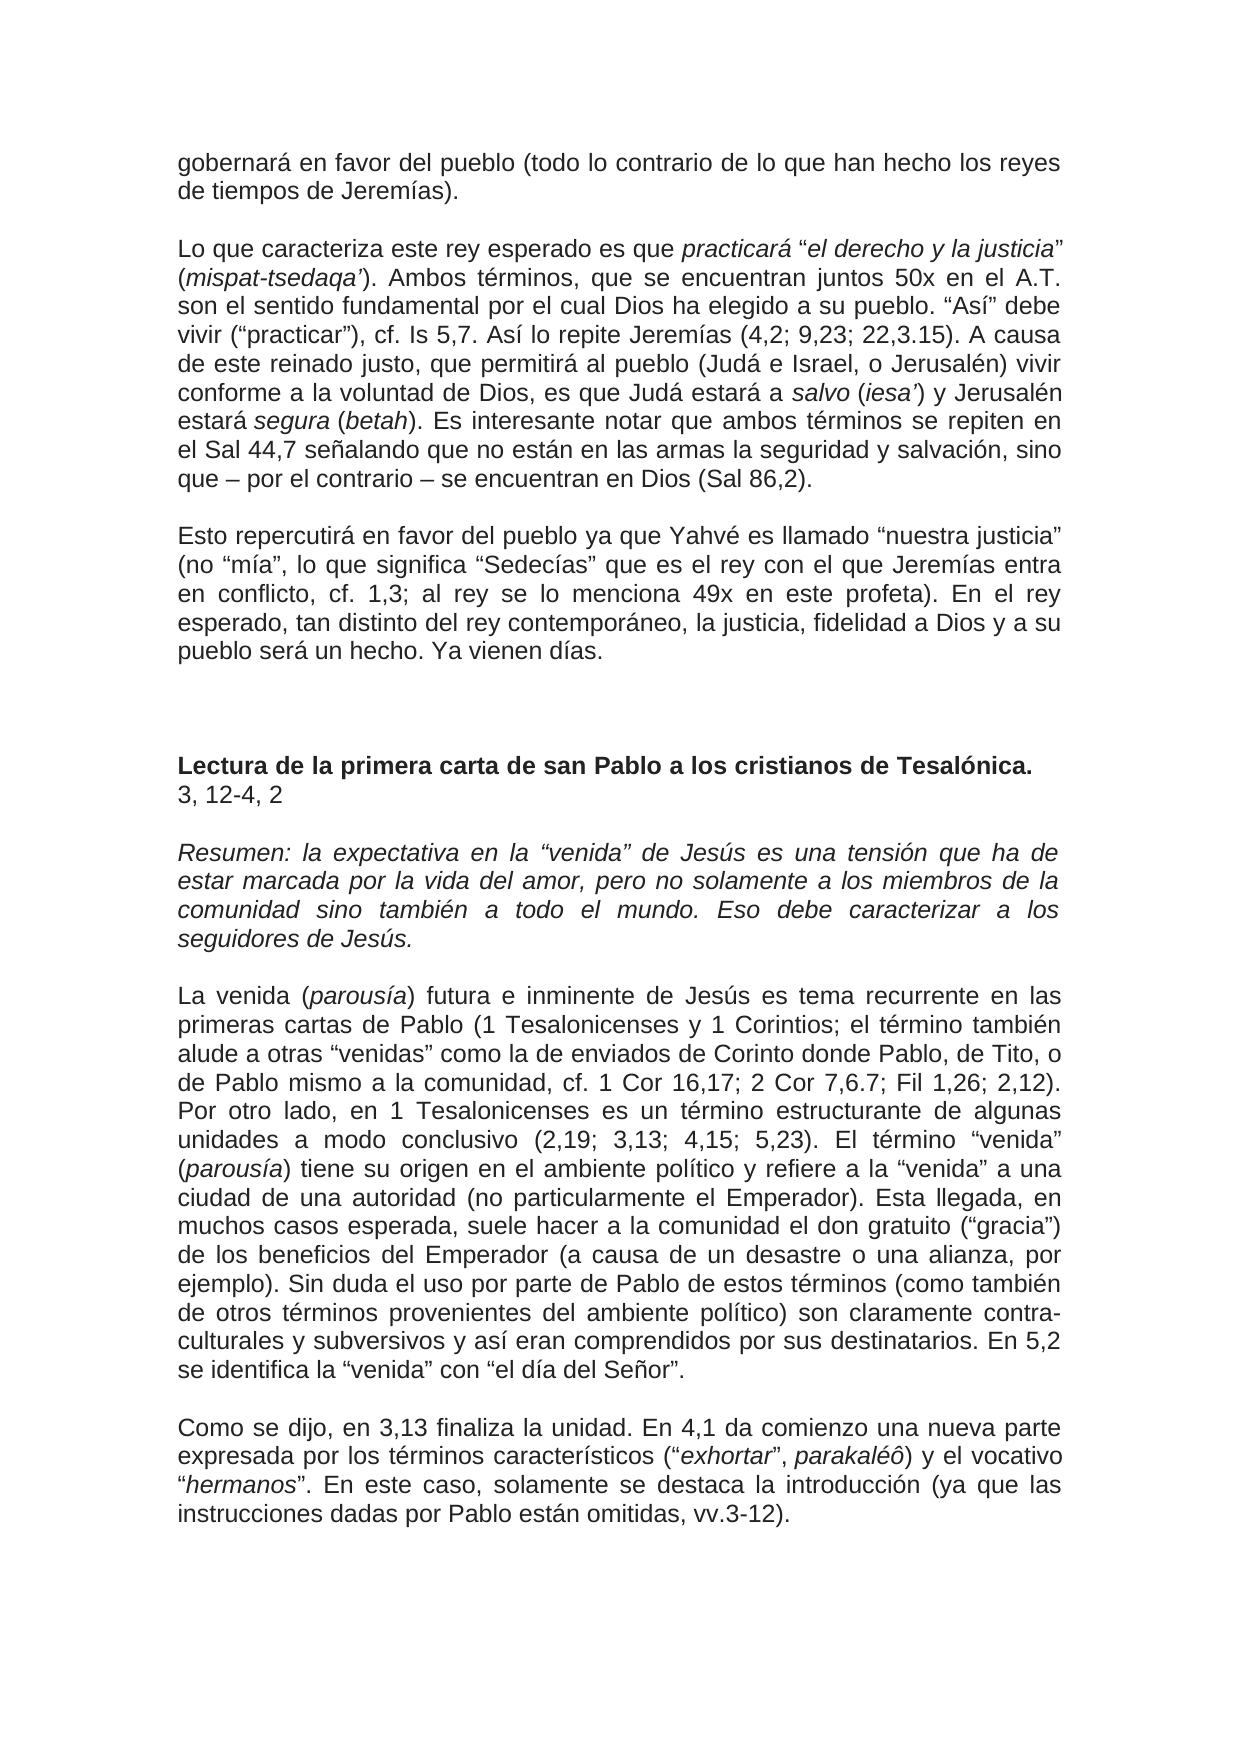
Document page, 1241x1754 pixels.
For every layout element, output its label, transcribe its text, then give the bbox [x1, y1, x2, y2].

text Lo que caracteriza este rey esperado es que practicará “el derecho y la justicia” (mispat-tsedaqa’). Ambos términos, que se encuentran juntos 50x en el A.T. son el sentido fundamental por el cual Dios ha elegido a su pueblo. “Así” debe vivir (“practicar”), cf. Is 5,7. Así lo repite Jeremías (4,2; 9,23; 22,3.15). A causa de este reinado justo, que permitirá al pueblo (Judá e Israel, o Jerusalén) vivir conforme a la voluntad de Dios, es que Judá estará a salvo (iesa’) y Jerusalén estará segura (betah). Es interesante notar que ambos términos se repiten en el Sal 44,7 señalando que no están en las armas la seguridad y salvación, sino que – por el contrario – se encuentran en Dios (Sal 86,2). [177, 234, 1063, 493]
text Esto repercutirá en favor del pueblo ya que Yahvé es llamado “nuestra justicia” (no “mía”, lo que significa “Sedecías” que es el rey con el que Jeremías entra en conflicto, cf. 1,3; al rey se lo menciona 49x en este profeta). En el rey esperado, tan distinto del rey contemporáneo, la justicia, fidelidad a Dios y a su pueblo será un hecho. Ya vienen días. [177, 521, 1063, 665]
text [177, 148, 1063, 205]
text Lectura de la primera carta de san Pablo a los cristianos de Tesalónica. 3, 12-4, 2 [177, 751, 1063, 809]
text Resumen: la expectativa en la “venida” de Jesús es una tensión que ha de estar marcada por la vida del amor, pero no solamente a los miembros de la comunidad sino también a todo el mundo. Eso debe caracterizar a los seguidores de Jesús. [177, 809, 1063, 953]
text Como se dijo, en 3,13 finaliza la unidad. En 4,1 da comienzo una nueva parte expresada por los términos característicos (“exhortar”, parakaléô) y el vocativo “hermanos”. En este caso, solamente se destaca la introducción (ya que las instrucciones dadas por Pablo están omitidas, vv.3-12). [177, 1413, 1063, 1528]
text La venida (parousía) futura e inminente de Jesús es tema recurrente en las primeras cartas de Pablo (1 Tesalonicenses y 1 Corintios; el término también alude a otras “venidas” como la de enviados de Corinto donde Pablo, de Tito, o de Pablo mismo a la comunidad, cf. 1 Cor 16,17; 2 Cor 7,6.7; Fil 1,26; 2,12). Por otro lado, en 1 Tesalonicenses es un término estructurante de algunas unidades a modo conclusivo (2,19; 3,13; 4,15; 5,23). El término “venida” (parousía) tiene su origen en el ambiente político y refiere a la “venida” a una ciudad de una autoridad (no particularmente el Emperador). Esta llegada, en muchos casos esperada, suele hacer a la comunidad el don gratuito (“gracia”) de los beneficios del Emperador (a causa de un desastre o una alianza, por ejemplo). Sin duda el uso por parte de Pablo de estos términos (como también de otros términos provenientes del ambiente político) son claramente contra-culturales y subversivos y así eran comprendidos por sus destinatarios. En 5,2 se identifica la “venida” con “el día del Señor”. [177, 981, 1063, 1384]
